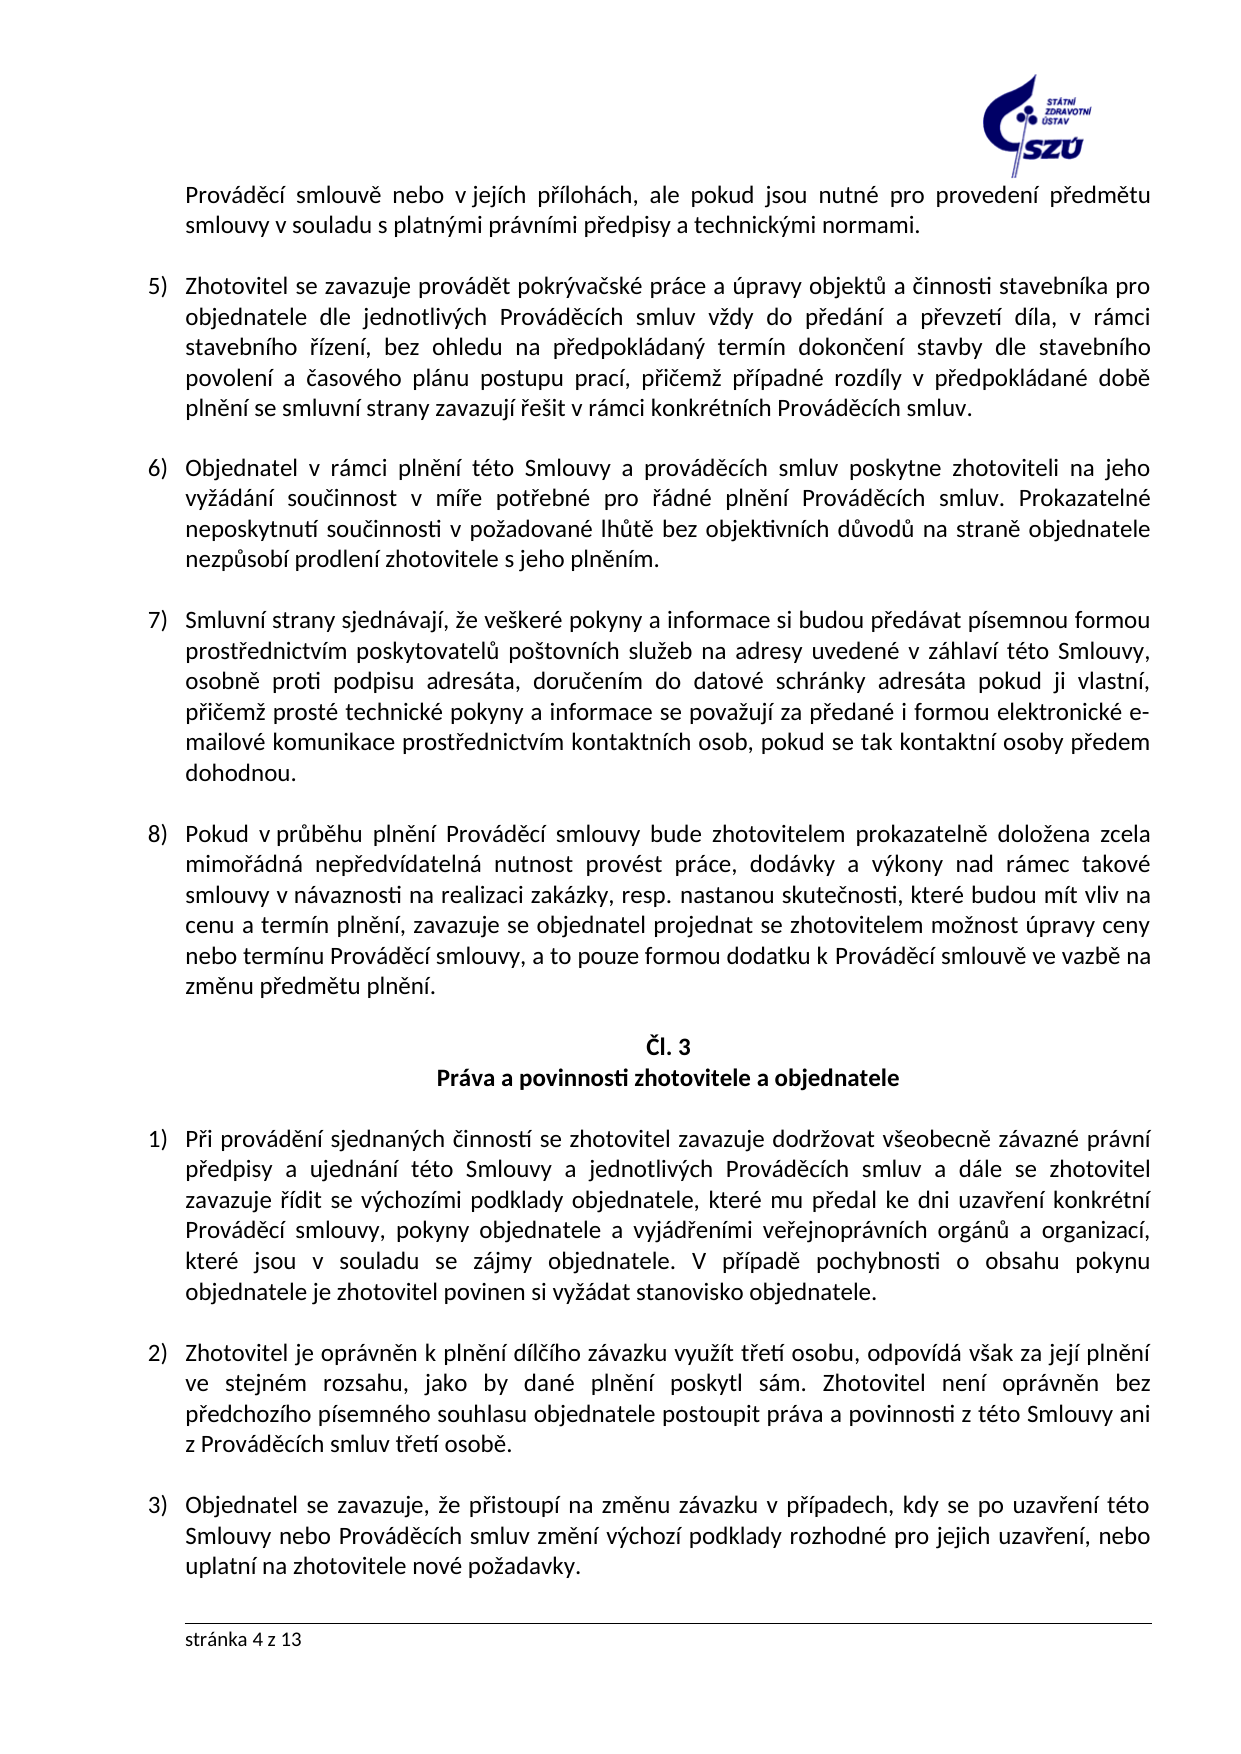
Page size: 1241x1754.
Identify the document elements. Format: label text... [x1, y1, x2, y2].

text Čl. 3 [185, 1032, 1152, 1062]
list Smluvní strany sjednávají, že veškeré pokyny a informace si budou předávat písemnou formou prostřednictvím poskytovatelů poštovních služeb na adresy uvedené v záhlaví této Smlouvy, osobně proti podpisu adresáta, doručením do datové schránky adresáta pokud ji vlastní, přičemž prosté technické pokyny a informace se považují za předané i formou elektronické e-mailové komunikace prostřednictvím kontaktních osob, pokud se tak kontaktní osoby předem dohodnou. [148, 604, 1152, 787]
list Pokud v průběhu plnění Prováděcí smlouvy bude zhotovitelem prokazatelně doložena zcela mimořádná nepředvídatelná nutnost provést práce, dodávky a výkony nad rámec takové smlouvy v návaznosti na realizaci zakázky, resp. nastanou skutečnosti, které budou mít vliv na cenu a termín plnění, zavazuje se objednatel projednat se zhotovitelem možnost úpravy ceny nebo termínu Prováděcí smlouvy, a to pouze formou dodatku k Prováděcí smlouvě ve vazbě na změnu předmětu plnění. [148, 818, 1152, 1001]
picture [981, 73, 1093, 179]
list Objednatel se zavazuje, že přistoupí na změnu závazku v případech, kdy se po uzavření této Smlouvy nebo Prováděcích smluv změní výchozí podklady rozhodné pro jejich uzavření, nebo uplatní na zhotovitele nové požadavky. [148, 1489, 1152, 1581]
list Při provádění sjednaných činností se zhotovitel zavazuje dodržovat všeobecně závazné právní předpisy a ujednání této Smlouvy a jednotlivých Prováděcích smluv a dále se zhotovitel zavazuje řídit se výchozími podklady objednatele, které mu předal ke dni uzavření konkrétní Prováděcí smlouvy, pokyny objednatele a vyjádřeními veřejnoprávních orgánů a organizací, které jsou v souladu se zájmy objednatele. V případě pochybnosti o obsahu pokynu objednatele je zhotovitel povinen si vyžádat stanovisko objednatele. [148, 1123, 1152, 1306]
list Objednatel v rámci plnění této Smlouvy a prováděcích smluv poskytne zhotoviteli na jeho vyžádání součinnost v míře potřebné pro řádné plnění Prováděcích smluv. Prokazatelné neposkytnutí součinnosti v požadované lhůtě bez objektivních důvodů na straně objednatele nezpůsobí prodlení zhotovitele s jeho plněním. [148, 452, 1152, 574]
text Práva a povinnosti zhotovitele a objednatele [185, 1062, 1152, 1093]
list Zhotovitel se zavazuje provádět pokrývačské práce a úpravy objektů a činnosti stavebníka pro objednatele dle jednotlivých Prováděcích smluv vždy do předání a převzetí díla, v rámci stavebního řízení, bez ohledu na předpokládaný termín dokončení stavby dle stavebního povolení a časového plánu postupu prací, přičemž případné rozdíly v předpokládané době plnění se smluvní strany zavazují řešit v rámci konkrétních Prováděcích smluv. [148, 270, 1152, 423]
list Zhotovitel je oprávněn k plnění dílčího závazku využít třetí osobu, odpovídá však za její plnění ve stejném rozsahu, jako by dané plnění poskytl sám. Zhotovitel není oprávněn bez předchozího písemného souhlasu objednatele postoupit práva a povinnosti z této Smlouvy ani z Prováděcích smluv třetí osobě. [148, 1337, 1152, 1459]
